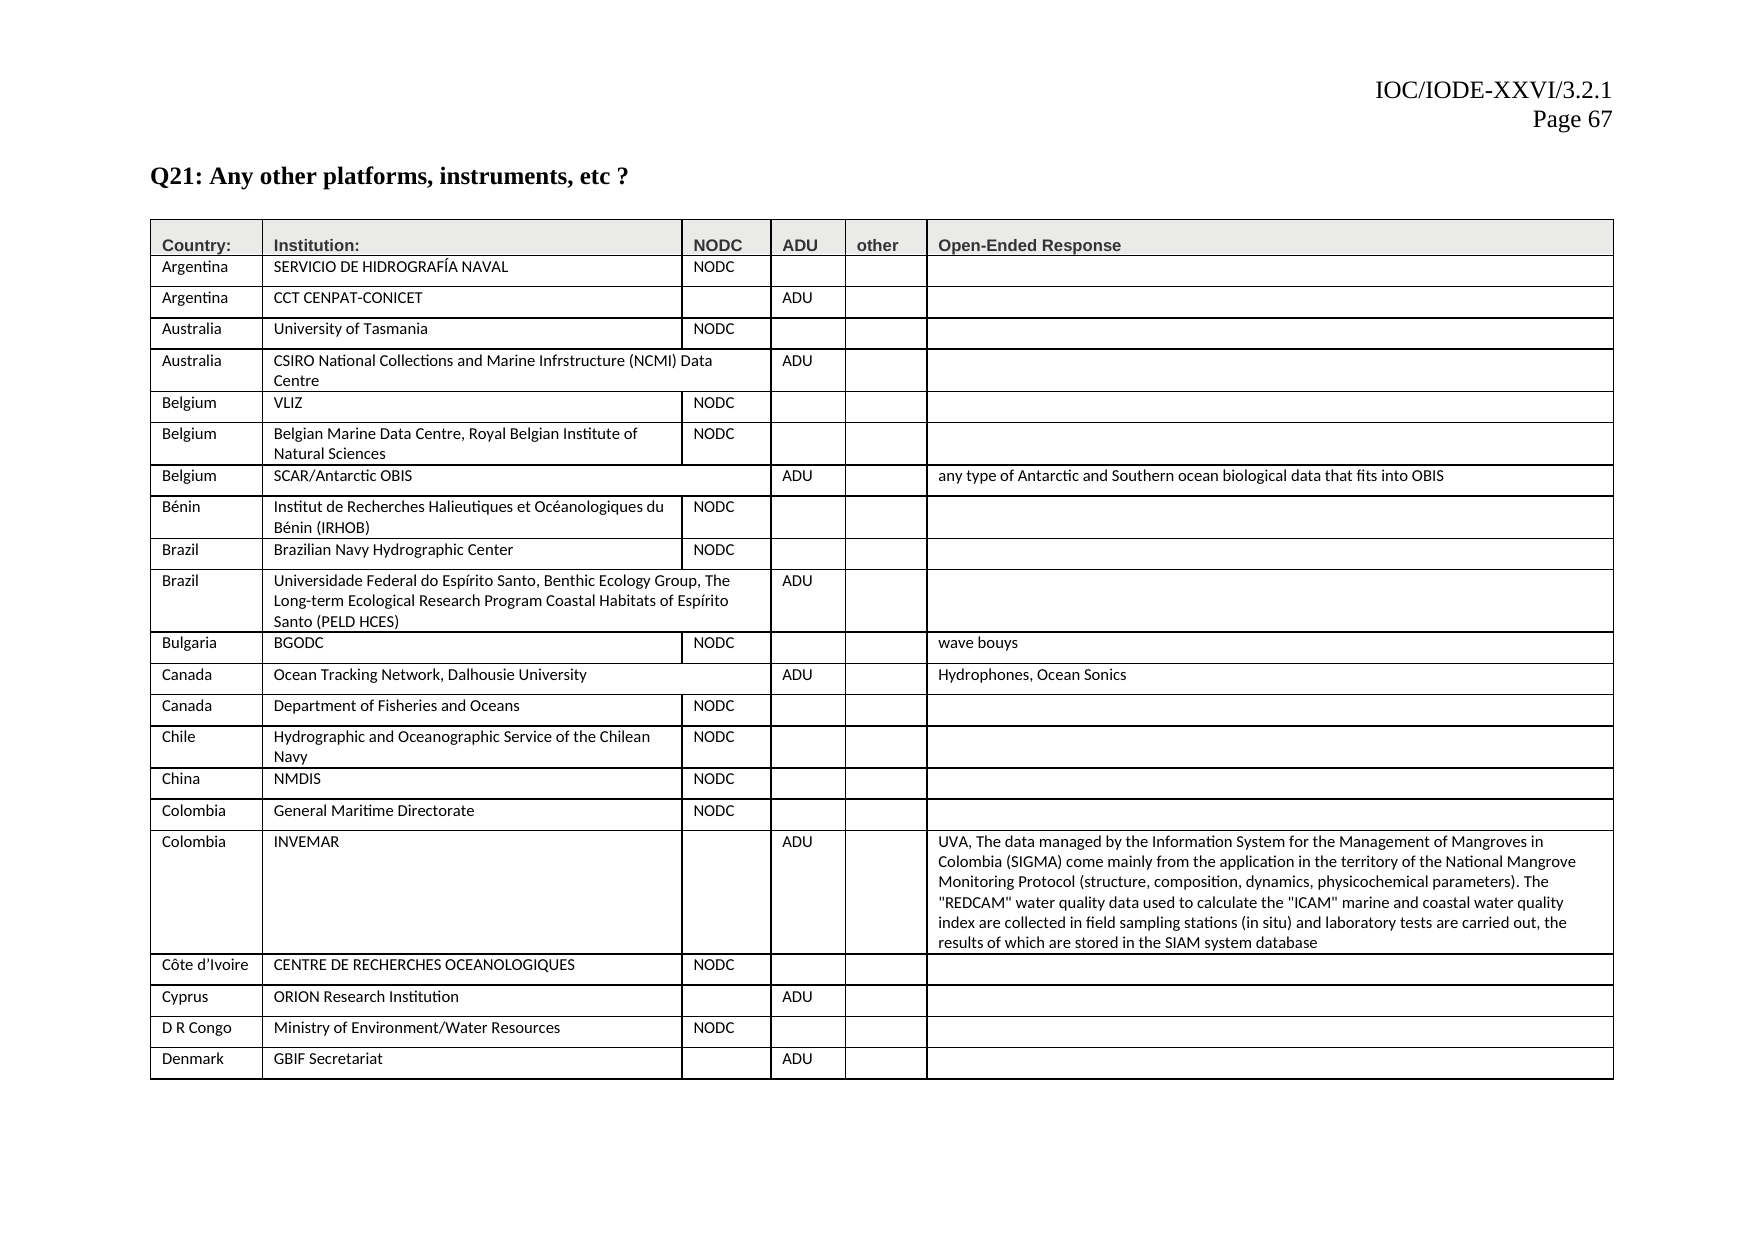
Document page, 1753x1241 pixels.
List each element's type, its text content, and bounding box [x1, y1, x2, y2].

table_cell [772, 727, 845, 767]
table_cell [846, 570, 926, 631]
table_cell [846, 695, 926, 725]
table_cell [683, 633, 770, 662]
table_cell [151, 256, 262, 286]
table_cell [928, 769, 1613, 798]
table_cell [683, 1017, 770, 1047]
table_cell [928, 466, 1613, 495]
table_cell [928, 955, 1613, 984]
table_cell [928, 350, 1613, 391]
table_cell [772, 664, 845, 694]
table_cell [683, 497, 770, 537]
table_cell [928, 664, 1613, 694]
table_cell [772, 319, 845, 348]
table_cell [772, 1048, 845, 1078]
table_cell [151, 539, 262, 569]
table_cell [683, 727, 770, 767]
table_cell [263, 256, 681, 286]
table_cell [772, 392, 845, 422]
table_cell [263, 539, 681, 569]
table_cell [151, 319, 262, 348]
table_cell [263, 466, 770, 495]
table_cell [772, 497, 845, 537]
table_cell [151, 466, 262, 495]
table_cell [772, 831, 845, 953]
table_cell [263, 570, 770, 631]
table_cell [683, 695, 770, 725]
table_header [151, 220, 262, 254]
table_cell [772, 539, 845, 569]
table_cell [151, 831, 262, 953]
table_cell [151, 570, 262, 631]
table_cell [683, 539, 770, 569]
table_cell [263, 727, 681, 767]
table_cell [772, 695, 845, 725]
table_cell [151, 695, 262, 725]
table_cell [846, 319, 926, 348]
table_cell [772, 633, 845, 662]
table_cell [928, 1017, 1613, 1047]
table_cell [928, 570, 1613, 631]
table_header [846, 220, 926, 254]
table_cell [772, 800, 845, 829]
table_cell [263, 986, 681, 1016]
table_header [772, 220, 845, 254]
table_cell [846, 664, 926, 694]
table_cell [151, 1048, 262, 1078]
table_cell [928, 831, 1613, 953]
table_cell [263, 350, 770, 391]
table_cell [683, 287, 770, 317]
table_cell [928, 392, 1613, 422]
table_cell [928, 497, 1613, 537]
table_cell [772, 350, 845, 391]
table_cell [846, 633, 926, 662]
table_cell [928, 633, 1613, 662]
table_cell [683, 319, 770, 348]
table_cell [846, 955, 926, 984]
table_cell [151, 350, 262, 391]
text Q21: Any other platforms, instruments, etc ? [150, 161, 1612, 190]
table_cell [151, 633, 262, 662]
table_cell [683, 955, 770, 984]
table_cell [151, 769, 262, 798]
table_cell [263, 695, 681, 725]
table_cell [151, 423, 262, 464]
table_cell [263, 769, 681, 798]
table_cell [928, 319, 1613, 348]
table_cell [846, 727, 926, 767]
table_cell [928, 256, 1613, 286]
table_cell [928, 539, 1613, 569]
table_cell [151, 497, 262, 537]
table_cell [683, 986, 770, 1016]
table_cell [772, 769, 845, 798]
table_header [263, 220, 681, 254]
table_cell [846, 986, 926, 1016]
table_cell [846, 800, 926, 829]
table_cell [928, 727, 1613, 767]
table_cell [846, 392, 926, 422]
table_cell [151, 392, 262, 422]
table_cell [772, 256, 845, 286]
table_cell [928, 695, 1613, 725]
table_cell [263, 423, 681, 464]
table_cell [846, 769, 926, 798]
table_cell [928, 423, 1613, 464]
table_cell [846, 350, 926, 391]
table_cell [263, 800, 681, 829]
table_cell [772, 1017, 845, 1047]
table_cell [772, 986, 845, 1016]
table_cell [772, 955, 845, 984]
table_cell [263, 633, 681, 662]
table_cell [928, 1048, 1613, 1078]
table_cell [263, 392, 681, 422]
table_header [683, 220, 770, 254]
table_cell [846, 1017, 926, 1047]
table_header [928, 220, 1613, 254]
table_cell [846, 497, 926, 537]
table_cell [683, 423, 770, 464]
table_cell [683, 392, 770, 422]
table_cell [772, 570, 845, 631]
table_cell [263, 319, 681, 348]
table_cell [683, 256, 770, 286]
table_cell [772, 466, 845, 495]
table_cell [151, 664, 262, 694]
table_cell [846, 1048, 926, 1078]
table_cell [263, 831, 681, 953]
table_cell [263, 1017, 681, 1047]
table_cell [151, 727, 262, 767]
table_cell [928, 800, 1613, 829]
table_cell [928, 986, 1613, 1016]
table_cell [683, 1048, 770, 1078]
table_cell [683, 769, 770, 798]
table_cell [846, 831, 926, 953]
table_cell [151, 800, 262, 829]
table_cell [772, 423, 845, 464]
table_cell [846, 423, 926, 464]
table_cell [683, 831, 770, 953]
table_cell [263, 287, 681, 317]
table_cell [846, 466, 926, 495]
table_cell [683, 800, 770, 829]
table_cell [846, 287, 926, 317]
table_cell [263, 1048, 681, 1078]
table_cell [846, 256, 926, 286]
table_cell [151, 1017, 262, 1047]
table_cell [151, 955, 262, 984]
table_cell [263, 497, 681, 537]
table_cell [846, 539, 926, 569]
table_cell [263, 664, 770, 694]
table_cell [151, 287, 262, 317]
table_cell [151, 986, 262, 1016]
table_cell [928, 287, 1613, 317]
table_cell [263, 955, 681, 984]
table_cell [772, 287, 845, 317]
